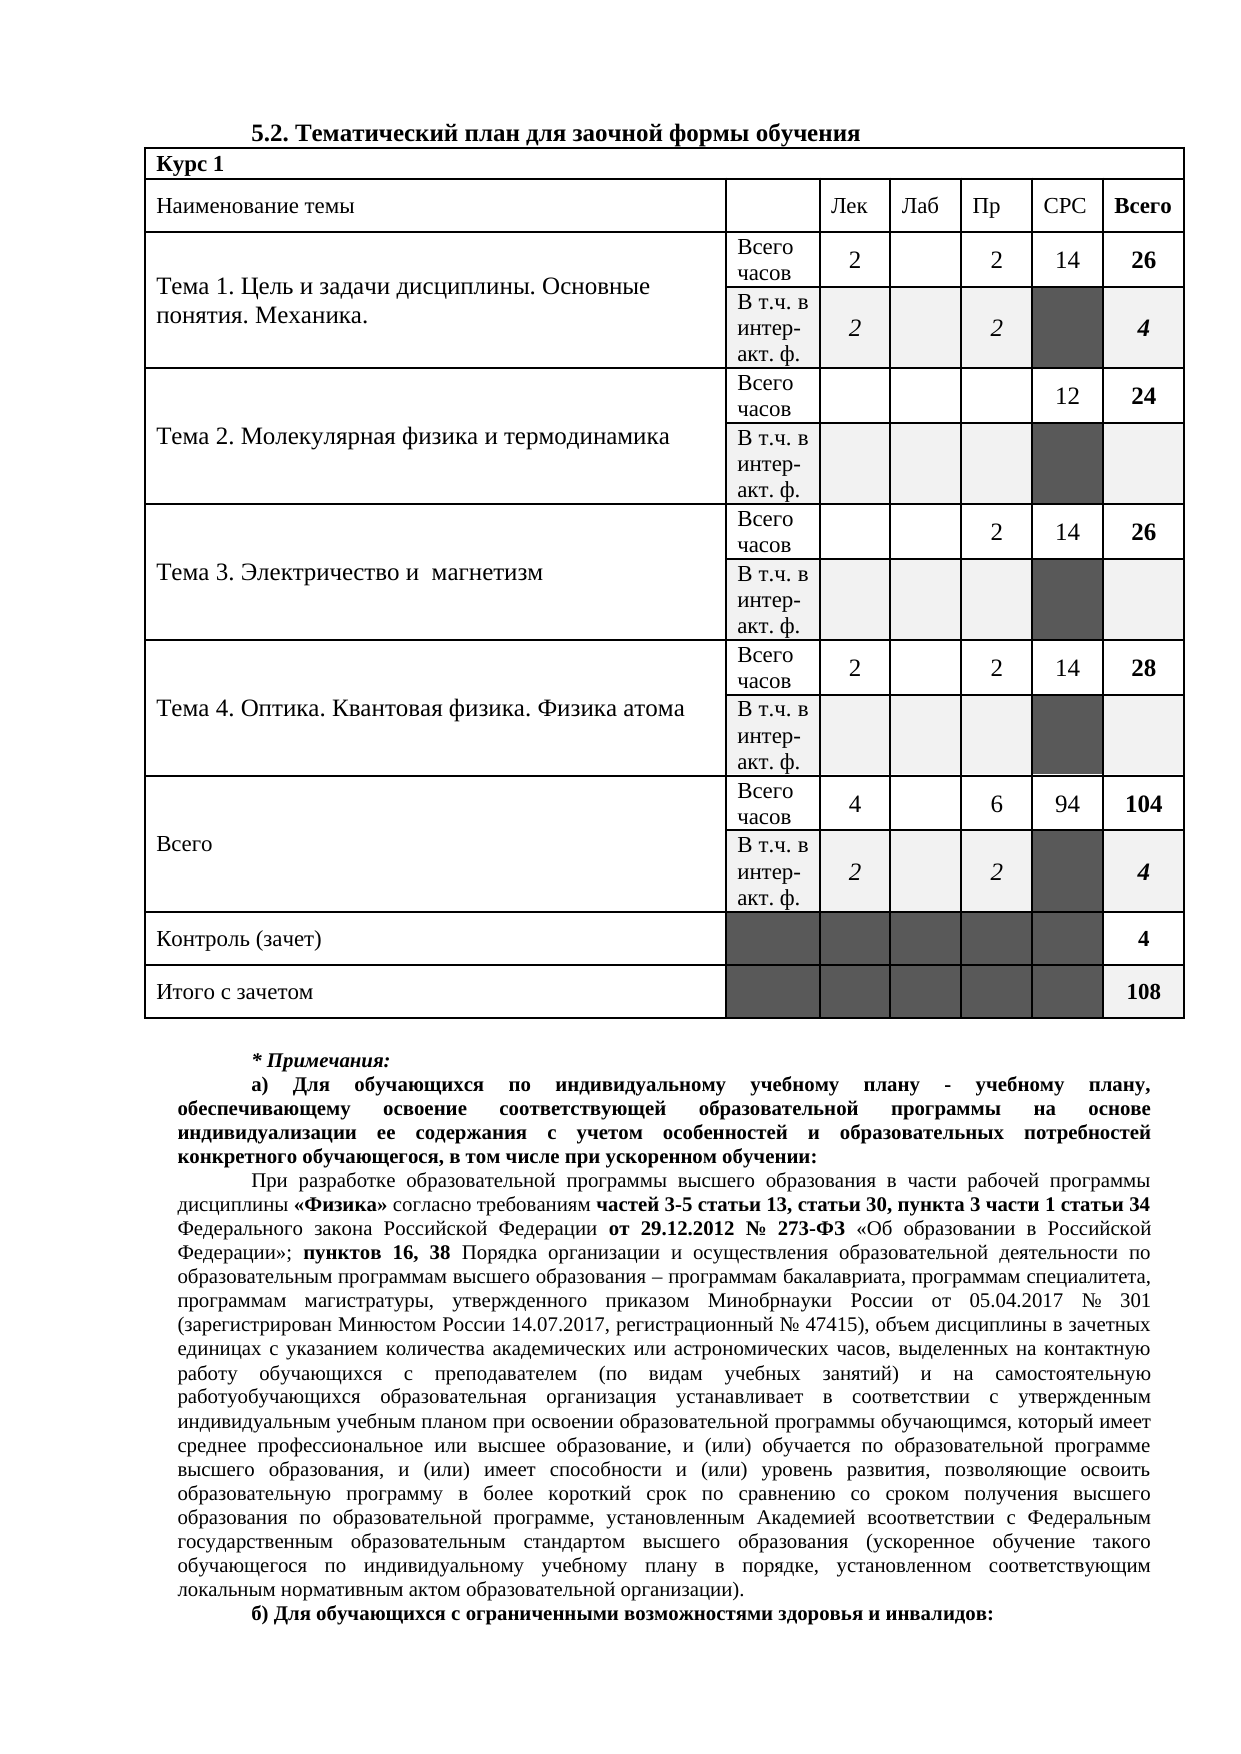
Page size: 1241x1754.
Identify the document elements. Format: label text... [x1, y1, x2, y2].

table_cell [891, 288, 960, 367]
table_cell В т.ч. в интер-акт. ф. [727, 424, 819, 503]
table_cell [891, 913, 960, 964]
table_cell [891, 777, 960, 829]
table_cell Всего часов [727, 505, 819, 557]
table_header Курс 1 [146, 149, 1183, 178]
text а) Для обучающихся по индивидуальному учебному плану - учебному плану, обеспечивающему освоение соответствующей образовательной программы на основе индивидуализации ее содержания с учетом особенностей и образовательных потребностей конкретного обучающегося, в том числе при ускоренном обучении: [177, 1072, 1152, 1168]
table_cell [962, 369, 1031, 422]
table_cell [1033, 831, 1102, 911]
table_cell 24 [1104, 369, 1183, 422]
table_cell [962, 696, 1031, 774]
table_cell Тема 1. Цель и задачи дисциплины. Основные понятия. Механика. [146, 233, 725, 367]
table_cell [727, 966, 819, 1017]
table_cell [1033, 696, 1102, 774]
table_cell [1033, 560, 1102, 639]
table_cell 104 [1104, 777, 1183, 829]
table_cell Тема 2. Молекулярная физика и термодинамика [146, 369, 725, 503]
table_cell 6 [962, 777, 1031, 829]
table_cell [821, 505, 889, 557]
table_cell 4 [1104, 288, 1183, 367]
table_cell 28 [1104, 641, 1183, 693]
table_cell Всего [1104, 180, 1183, 231]
table_cell [821, 560, 889, 639]
table_cell Всего часов [727, 777, 819, 829]
table_cell В т.ч. в интер-акт. ф. [727, 831, 819, 911]
table_cell Контроль (зачет) [146, 913, 725, 964]
table_cell 2 [962, 831, 1031, 911]
table_cell Наименование темы [146, 180, 725, 231]
table_cell 4 [1104, 831, 1183, 911]
table_cell [962, 560, 1031, 639]
table_cell Всего [146, 777, 725, 911]
table_cell 2 [821, 831, 889, 911]
table_cell 108 [1104, 966, 1183, 1017]
text * Примечания: [177, 1048, 1152, 1072]
table_cell 2 [962, 288, 1031, 367]
table_cell В т.ч. в интер-акт. ф. [727, 696, 819, 774]
table_cell 2 [962, 641, 1031, 693]
table_cell [891, 641, 960, 693]
table_cell [891, 696, 960, 774]
table_cell [1033, 424, 1102, 503]
table_cell [821, 369, 889, 422]
table_cell Всего часов [727, 641, 819, 693]
table_cell Тема 4. Оптика. Квантовая физика. Физика атома [146, 641, 725, 774]
table_cell Итого с зачетом [146, 966, 725, 1017]
table_cell 26 [1104, 233, 1183, 286]
table_cell 14 [1033, 505, 1102, 557]
table_cell [727, 913, 819, 964]
table_cell [1033, 288, 1102, 367]
table_cell 14 [1033, 641, 1102, 693]
table_cell [962, 966, 1031, 1017]
table_cell [891, 831, 960, 911]
table_cell [1104, 424, 1183, 503]
table_cell Пр [962, 180, 1031, 231]
table_cell 2 [962, 505, 1031, 557]
table_cell [891, 966, 960, 1017]
table_cell [821, 966, 889, 1017]
table_cell [962, 913, 1031, 964]
table_cell [891, 369, 960, 422]
table_cell 2 [821, 288, 889, 367]
table_cell Тема 3. Электричество и магнетизм [146, 505, 725, 639]
table_cell [727, 180, 819, 231]
table_cell [1104, 560, 1183, 639]
table_cell 4 [821, 777, 889, 829]
table_cell [891, 560, 960, 639]
table_cell 12 [1033, 369, 1102, 422]
table_cell В т.ч. в интер-акт. ф. [727, 288, 819, 367]
table_cell 14 [1033, 233, 1102, 286]
table_cell 94 [1033, 777, 1102, 829]
table_cell [1104, 696, 1183, 774]
table_cell В т.ч. в интер-акт. ф. [727, 560, 819, 639]
table_cell Всего часов [727, 369, 819, 422]
table_cell 4 [1104, 913, 1183, 964]
table_cell 26 [1104, 505, 1183, 557]
table_cell Лаб [891, 180, 960, 231]
table_cell [821, 913, 889, 964]
table_cell [1033, 966, 1102, 1017]
table_cell [962, 424, 1031, 503]
text При разработке образовательной программы высшего образования в части рабочей программы дисциплины «Физика» согласно требованиям частей 3-5 статьи 13, статьи 30, пункта 3 части 1 статьи 34 Федерального закона Российской Федерации от 29.12.2012 № 273-ФЗ «Об образовании в Российской Федерации»; пунктов 16, 38 Порядка организации и осуществления образовательной деятельности по образовательным программам высшего образования – программам бакалавриата, программам специалитета, программам магистратуры, утвержденного приказом Минобрнауки России от 05.04.2017 № 301 (зарегистрирован Минюстом России 14.07.2017, регистрационный № 47415), объем дисциплины в зачетных единицах с указанием количества академических или астрономических часов, выделенных на контактную работу обучающихся с преподавателем (по видам учебных занятий) и на самостоятельную работуобучающихся образовательная организация устанавливает в соответствии с утвержденным индивидуальным учебным планом при освоении образовательной программы обучающимся, который имеет среднее профессиональное или высшее образование, и (или) обучается по образовательной программе высшего образования, и (или) имеет способности и (или) уровень развития, позволяющие освоить образовательную программу в более короткий срок по сравнению со сроком получения высшего образования по образовательной программе, установленным Академией всоответствии с Федеральным государственным образовательным стандартом высшего образования (ускоренное обучение такого обучающегося по индивидуальному учебному плану в порядке, установленном соответствующим локальным нормативным актом образовательной организации). [177, 1168, 1152, 1601]
table_cell [891, 424, 960, 503]
table_cell СРС [1033, 180, 1102, 231]
table_cell [1033, 913, 1102, 964]
table_cell Всего часов [727, 233, 819, 286]
table_cell [821, 696, 889, 774]
table_cell [891, 233, 960, 286]
table_cell Лек [821, 180, 889, 231]
table_cell 2 [821, 641, 889, 693]
table_cell 2 [821, 233, 889, 286]
text б) Для обучающихся с ограниченными возможностями здоровья и инвалидов: [177, 1601, 1152, 1625]
table_cell [821, 424, 889, 503]
text 5.2. Тематический план для заочной формы обучения [177, 118, 1152, 147]
table_cell 2 [962, 233, 1031, 286]
table_cell [891, 505, 960, 557]
